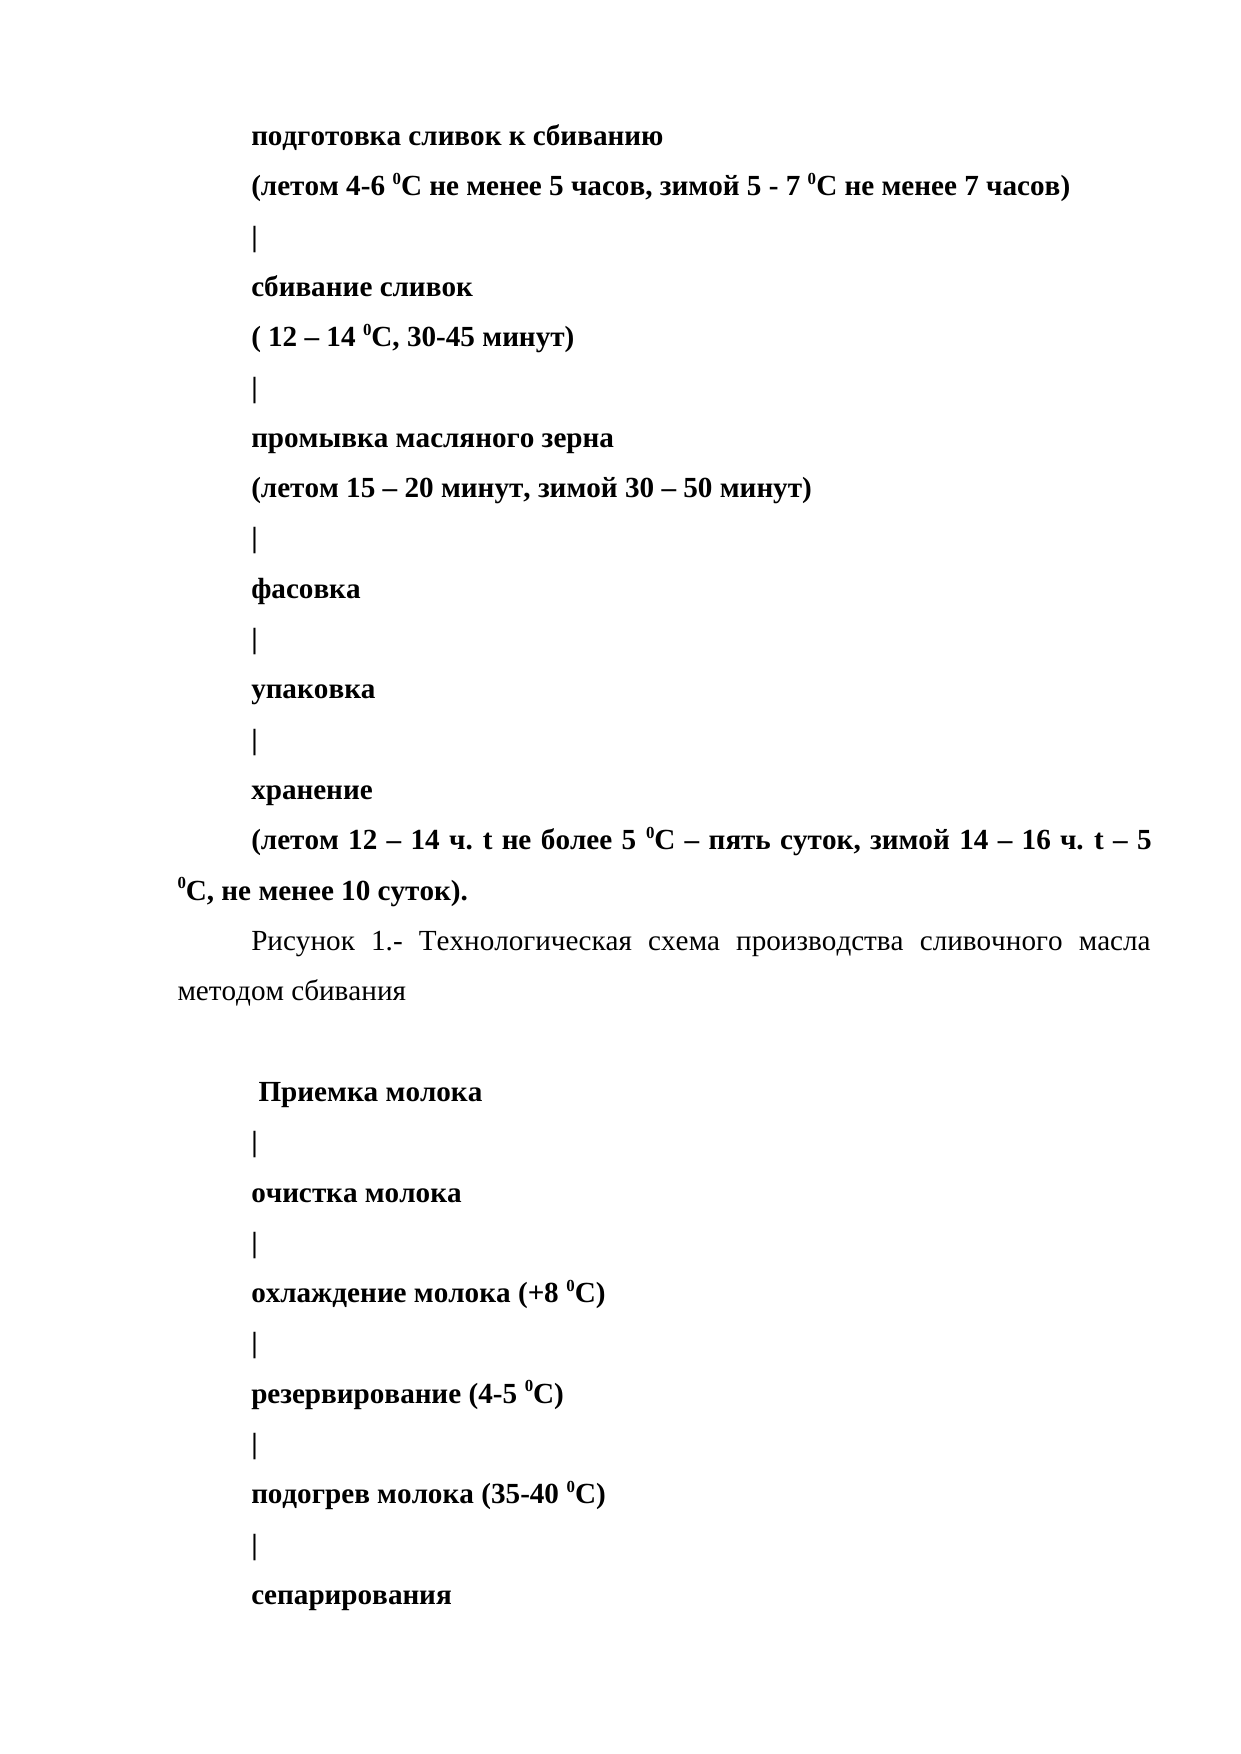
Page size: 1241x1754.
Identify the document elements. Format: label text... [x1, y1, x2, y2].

text (летом 4-6 0С не менее 5 часов, зимой 5 - 7 0С не менее 7 часов) [177, 168, 1152, 202]
text | [177, 1527, 1152, 1560]
text фасовка [177, 571, 1152, 604]
text | [177, 1326, 1152, 1359]
text сбивание сливок [177, 269, 1152, 303]
text | [177, 722, 1152, 755]
text резервирование (4-5 0С) [177, 1376, 1152, 1409]
text | [177, 219, 1152, 252]
text Рисунок 1.- Технологическая схема производства сливочного масла методом сбивания [177, 923, 1152, 1007]
text ( 12 – 14 0С, 30-45 минут) [177, 319, 1152, 353]
text | [177, 1426, 1152, 1460]
text охлаждение молока (+8 0С) [177, 1275, 1152, 1309]
text | [177, 1124, 1152, 1158]
text (летом 12 – 14 ч. t не более 5 0С – пять суток, зимой 14 – 16 ч. t – 5 0C, не менее 10 суток). [177, 822, 1152, 906]
text подготовка сливок к сбиванию [177, 118, 1152, 152]
text промывка масляного зерна [177, 420, 1152, 453]
text сепарирования [177, 1577, 1152, 1611]
text | [177, 1225, 1152, 1258]
text очистка молока [177, 1175, 1152, 1208]
text | [177, 370, 1152, 403]
text Приемка молока [177, 1074, 1152, 1108]
text упаковка [177, 672, 1152, 705]
text хранение [177, 772, 1152, 806]
text (летом 15 – 20 минут, зимой 30 – 50 минут) [177, 470, 1152, 504]
text подогрев молока (35-40 0С) [177, 1477, 1152, 1510]
text | [177, 621, 1152, 655]
text | [177, 521, 1152, 554]
